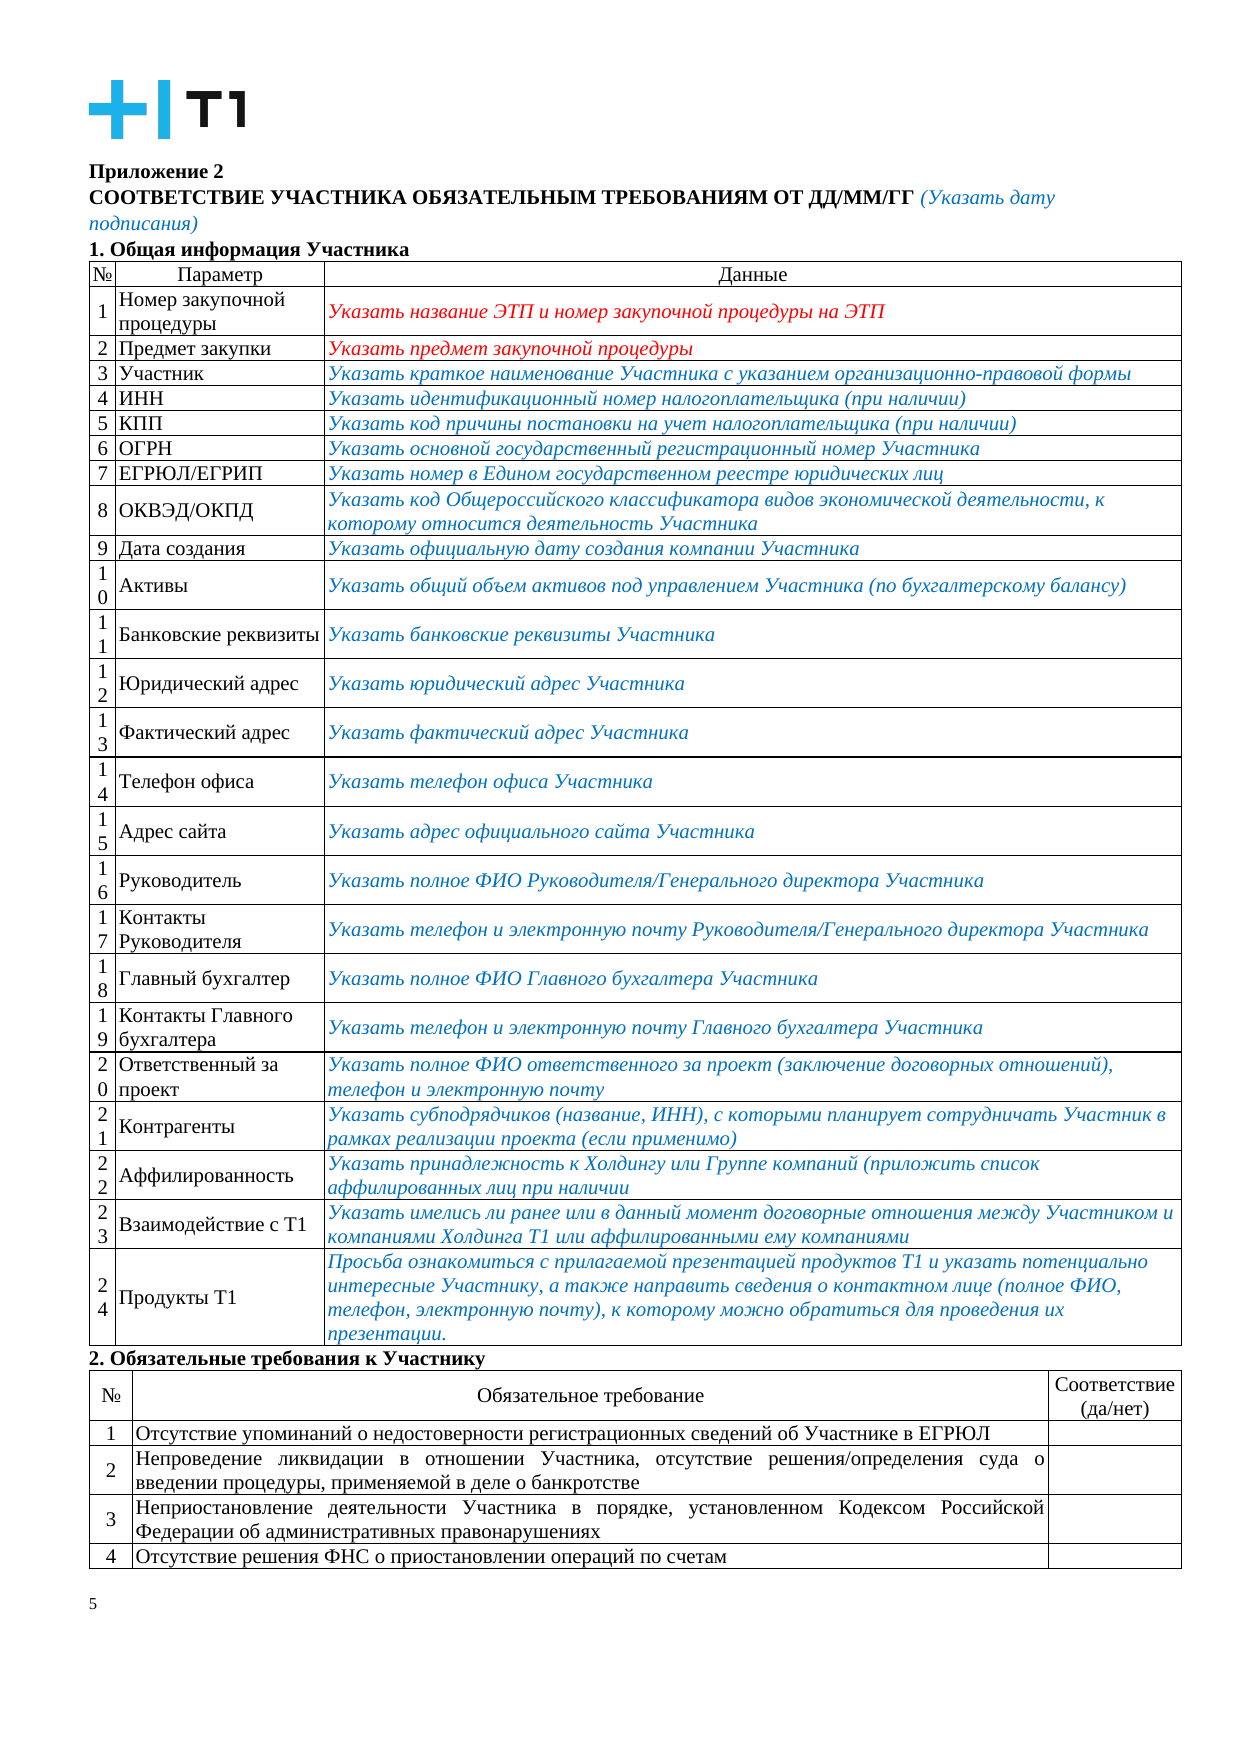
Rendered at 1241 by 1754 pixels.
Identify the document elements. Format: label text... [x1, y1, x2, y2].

table_cell 6 [90, 436, 115, 460]
table_cell 16 [90, 856, 115, 904]
table_cell Неприостановление деятельности Участника в порядке, установленном Кодексом Российской Федерации об административных правонарушениях [133, 1495, 1048, 1543]
table_cell ИНН [116, 386, 324, 410]
table_cell Взаимодействие с Т1 [116, 1200, 324, 1248]
table_cell Указать общий объем активов под управлением Участника (по бухгалтерскому балансу) [325, 561, 1181, 609]
table_cell 2 [90, 336, 115, 360]
text СООТВЕТСТВИЕ УЧАСТНИКА ОБЯЗАТЕЛЬНЫМ ТРЕБОВАНИЯМ ОТ ДД/ММ/ГГ (Указать дату подписания) [89, 184, 1152, 234]
table_cell Просьба ознакомиться с прилагаемой презентацией продуктов Т1 и указать потенциально интересные Участнику, а также направить сведения о контактном лице (полное ФИО, телефон, электронную почту), к которому можно обратиться для проведения их презентации. [325, 1249, 1181, 1345]
table_cell Указать имелись ли ранее или в данный момент договорные отношения между Участником и компаниями Холдинга Т1 или аффилированными ему компаниями [325, 1200, 1181, 1248]
table_cell Указать телефон офиса Участника [325, 758, 1181, 806]
table_cell 1 [90, 287, 115, 335]
table_cell [1049, 1544, 1181, 1568]
table_cell 15 [90, 807, 115, 855]
table_cell 9 [90, 536, 115, 560]
table_cell Указать официальную дату создания компании Участника [325, 536, 1181, 560]
table_cell Указать полное ФИО ответственного за проект (заключение договорных отношений), телефон и электронную почту [325, 1053, 1181, 1101]
table_header Параметр [116, 262, 324, 286]
table_cell Указать субподрядчиков (название, ИНН), с которыми планирует сотрудничать Участник в рамках реализации проекта (если применимо) [325, 1102, 1181, 1150]
table_cell Руководитель [116, 856, 324, 904]
table_cell Указать предмет закупочной процедуры [325, 336, 1181, 360]
table_cell Указать полное ФИО Главного бухгалтера Участника [325, 954, 1181, 1002]
table_cell Указать идентификационный номер налогоплательщика (при наличии) [325, 386, 1181, 410]
table_cell Указать номер в Едином государственном реестре юридических лиц [325, 461, 1181, 485]
table_header Соответствие (да/нет) [1049, 1371, 1181, 1419]
table_cell Отсутствие упоминаний о недостоверности регистрационных сведений об Участнике в ЕГРЮЛ [133, 1421, 1048, 1445]
list Обязательные требования к Участнику [89, 1346, 1152, 1370]
table_cell Указать адрес официального сайта Участника [325, 807, 1181, 855]
table_cell Указать название ЭТП и номер закупочной процедуры на ЭТП [325, 287, 1181, 335]
table_header № [90, 1371, 132, 1419]
table_header № [90, 262, 115, 286]
table_cell Аффилированность [116, 1151, 324, 1199]
table_cell 19 [90, 1003, 115, 1051]
table_cell Продукты Т1 [116, 1249, 324, 1345]
table_cell Адрес сайта [116, 807, 324, 855]
table_cell ЕГРЮЛ/ЕГРИП [116, 461, 324, 485]
table_cell 4 [90, 386, 115, 410]
table_cell Отсутствие решения ФНС о приостановлении операций по счетам [133, 1544, 1048, 1568]
table_cell [1049, 1421, 1181, 1445]
table_cell Указать фактический адрес Участника [325, 708, 1181, 756]
table_cell Указать основной государственный регистрационный номер Участника [325, 436, 1181, 460]
table_cell ОКВЭД/ОКПД [116, 486, 324, 534]
table_cell 2 [90, 1446, 132, 1494]
table_cell Контрагенты [116, 1102, 324, 1150]
table_cell Указать код Общероссийского классификатора видов экономической деятельности, к которому относится деятельность Участника [325, 486, 1181, 534]
table_cell Указать телефон и электронную почту Руководителя/Генерального директора Участника [325, 905, 1181, 953]
table_cell Указать код причины постановки на учет налогоплательщика (при наличии) [325, 411, 1181, 435]
table_cell 23 [90, 1200, 115, 1248]
table_cell 5 [90, 411, 115, 435]
table_cell Юридический адрес [116, 659, 324, 707]
table_cell Фактический адрес [116, 708, 324, 756]
table_cell Участник [116, 361, 324, 385]
table_cell 13 [90, 708, 115, 756]
table_cell 17 [90, 905, 115, 953]
table_cell Банковские реквизиты [116, 610, 324, 658]
table_cell Номер закупочной процедуры [116, 287, 324, 335]
table_cell Непроведение ликвидации в отношении Участника, отсутствие решения/определения суда о введении процедуры, применяемой в деле о банкротстве [133, 1446, 1048, 1494]
table_cell Контакты Руководителя [116, 905, 324, 953]
table_cell [1049, 1495, 1181, 1543]
table_cell 10 [90, 561, 115, 609]
table_cell 11 [90, 610, 115, 658]
table_cell Предмет закупки [116, 336, 324, 360]
table_header Обязательное требование [133, 1371, 1048, 1419]
text Приложение 2 [89, 159, 1152, 183]
table_cell Активы [116, 561, 324, 609]
table_cell Указать полное ФИО Руководителя/Генерального директора Участника [325, 856, 1181, 904]
table_cell 1 [90, 1421, 132, 1445]
table_cell ОГРН [116, 436, 324, 460]
table_cell Ответственный за проект [116, 1053, 324, 1101]
table_cell Дата создания [116, 536, 324, 560]
table_cell Указать принадлежность к Холдингу или Группе компаний (приложить список аффилированных лиц при наличии [325, 1151, 1181, 1199]
table_cell 4 [90, 1544, 132, 1568]
table_cell 24 [90, 1249, 115, 1345]
table_cell Указать юридический адрес Участника [325, 659, 1181, 707]
table_cell Указать телефон и электронную почту Главного бухгалтера Участника [325, 1003, 1181, 1051]
table_cell 3 [90, 1495, 132, 1543]
table_cell [1049, 1446, 1181, 1494]
table_cell 14 [90, 758, 115, 806]
picture [88, 80, 245, 139]
table_cell КПП [116, 411, 324, 435]
table_cell Главный бухгалтер [116, 954, 324, 1002]
list Общая информация Участника [89, 236, 1152, 261]
table_cell Контакты Главного бухгалтера [116, 1003, 324, 1051]
table_cell Указать банковские реквизиты Участника [325, 610, 1181, 658]
table_cell 18 [90, 954, 115, 1002]
table_cell 22 [90, 1151, 115, 1199]
table_cell 8 [90, 486, 115, 534]
table_cell Указать краткое наименование Участника с указанием организационно-правовой формы [325, 361, 1181, 385]
table_cell Телефон офиса [116, 758, 324, 806]
table_cell 3 [90, 361, 115, 385]
table_cell 7 [90, 461, 115, 485]
table_cell 21 [90, 1102, 115, 1150]
table_cell 12 [90, 659, 115, 707]
table_cell 20 [90, 1053, 115, 1101]
table_header Данные [325, 262, 1181, 286]
